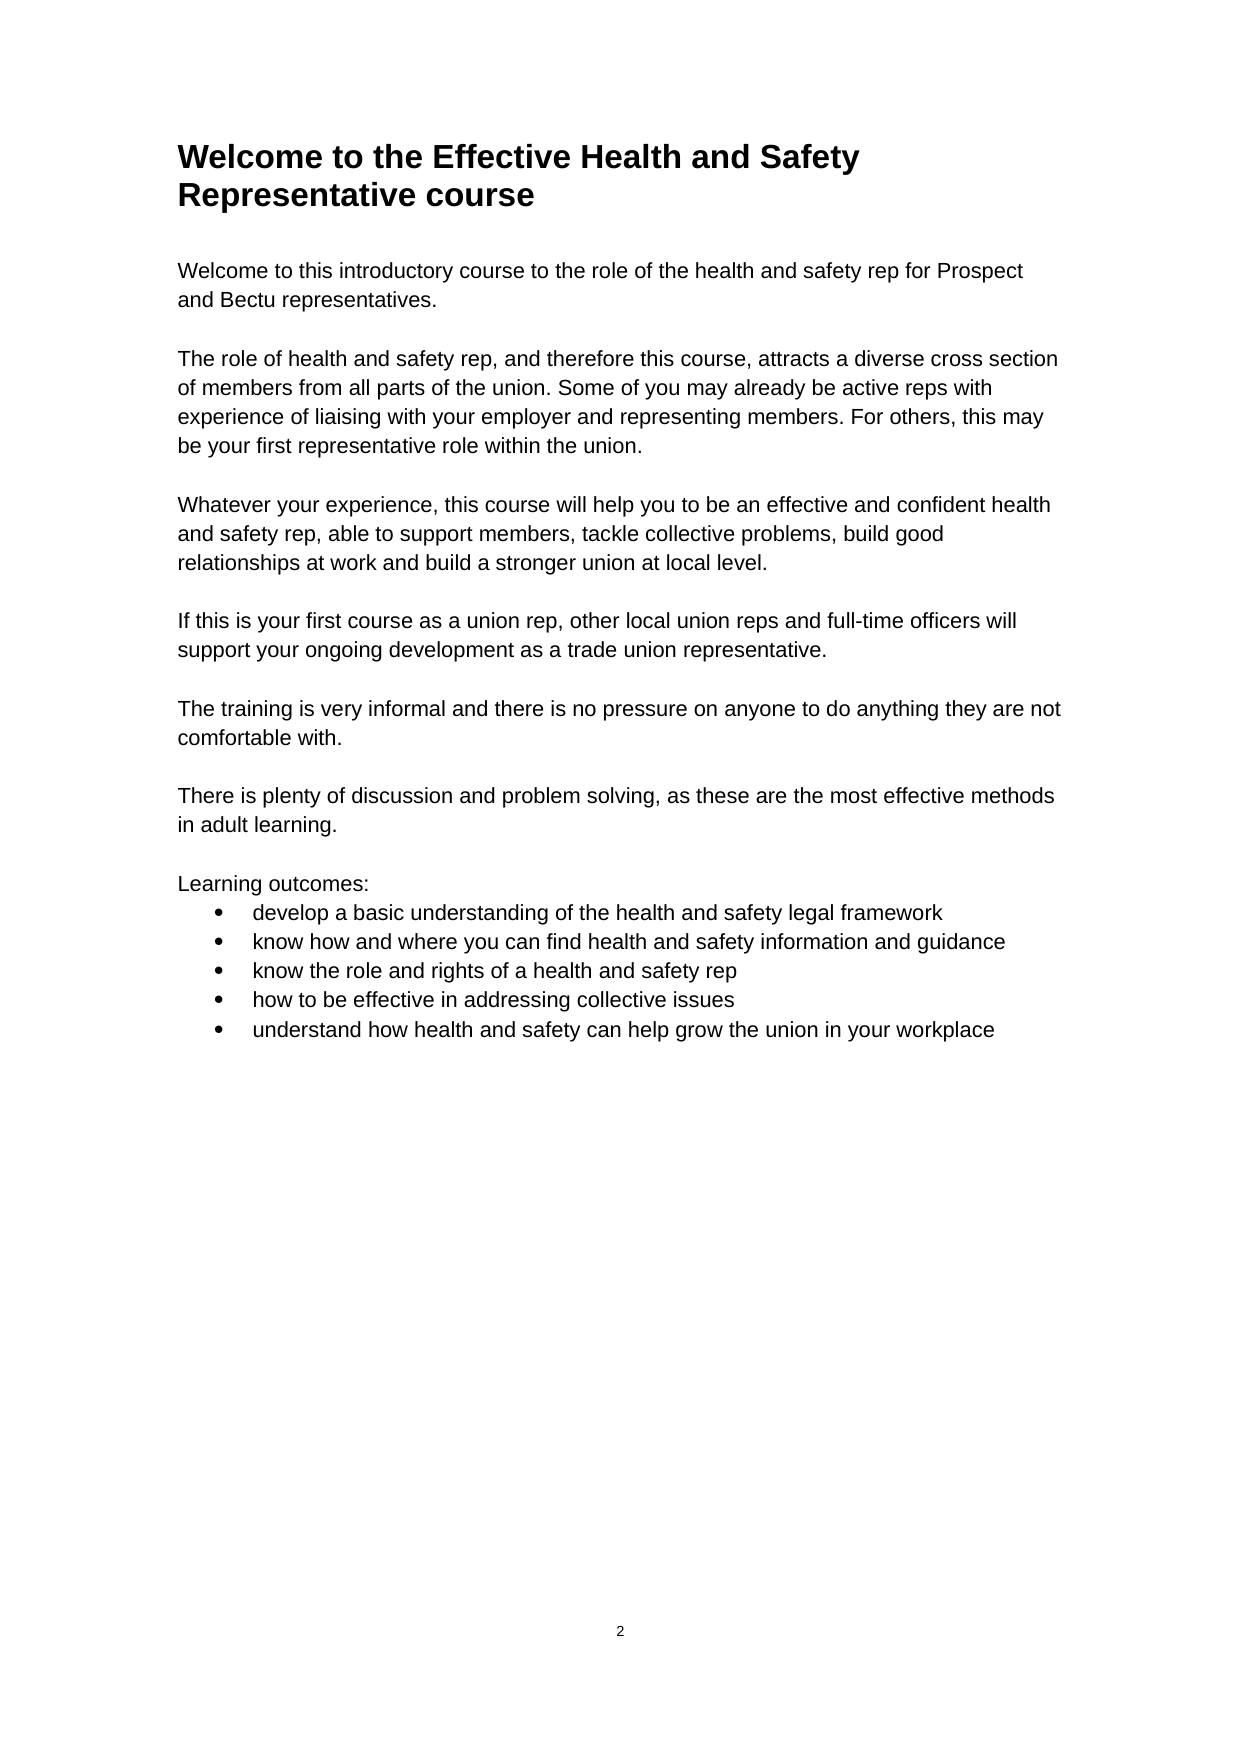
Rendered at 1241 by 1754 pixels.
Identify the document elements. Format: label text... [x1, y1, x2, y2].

text There is plenty of discussion and problem solving, as these are the most effective methods in adult learning. [177, 780, 1063, 839]
text If this is your first course as a union rep, other local union reps and full-time officers will support your ongoing development as a trade union representative. [177, 605, 1063, 664]
text Whatever your experience, this course will help you to be an effective and confident health and safety rep, able to support members, tackle collective problems, build good relationships at work and build a stronger union at local level. [177, 489, 1063, 576]
text The training is very informal and there is no pressure on anyone to do anything they are not comfortable with. [177, 693, 1063, 751]
list develop a basic understanding of the health and safety legal framework [215, 897, 1063, 926]
list know the role and rights of a health and safety rep [215, 955, 1063, 984]
list know how and where you can find health and safety information and guidance [215, 926, 1063, 955]
text The role of health and safety rep, and therefore this course, attracts a diverse cross section of members from all parts of the union. Some of you may already be active reps with experience of liaising with your employer and representing members. For others, this may be your first representative role within the union. [177, 343, 1063, 459]
subtitle Welcome to the Effective Health and Safety Representative course [177, 137, 1063, 214]
text Welcome to this introductory course to the role of the health and safety rep for Prospect and Bectu representatives. [177, 255, 1063, 314]
list understand how health and safety can help grow the union in your workplace [215, 1014, 1063, 1043]
text Learning outcomes: [177, 868, 1063, 897]
list how to be effective in addressing collective issues [215, 984, 1063, 1014]
